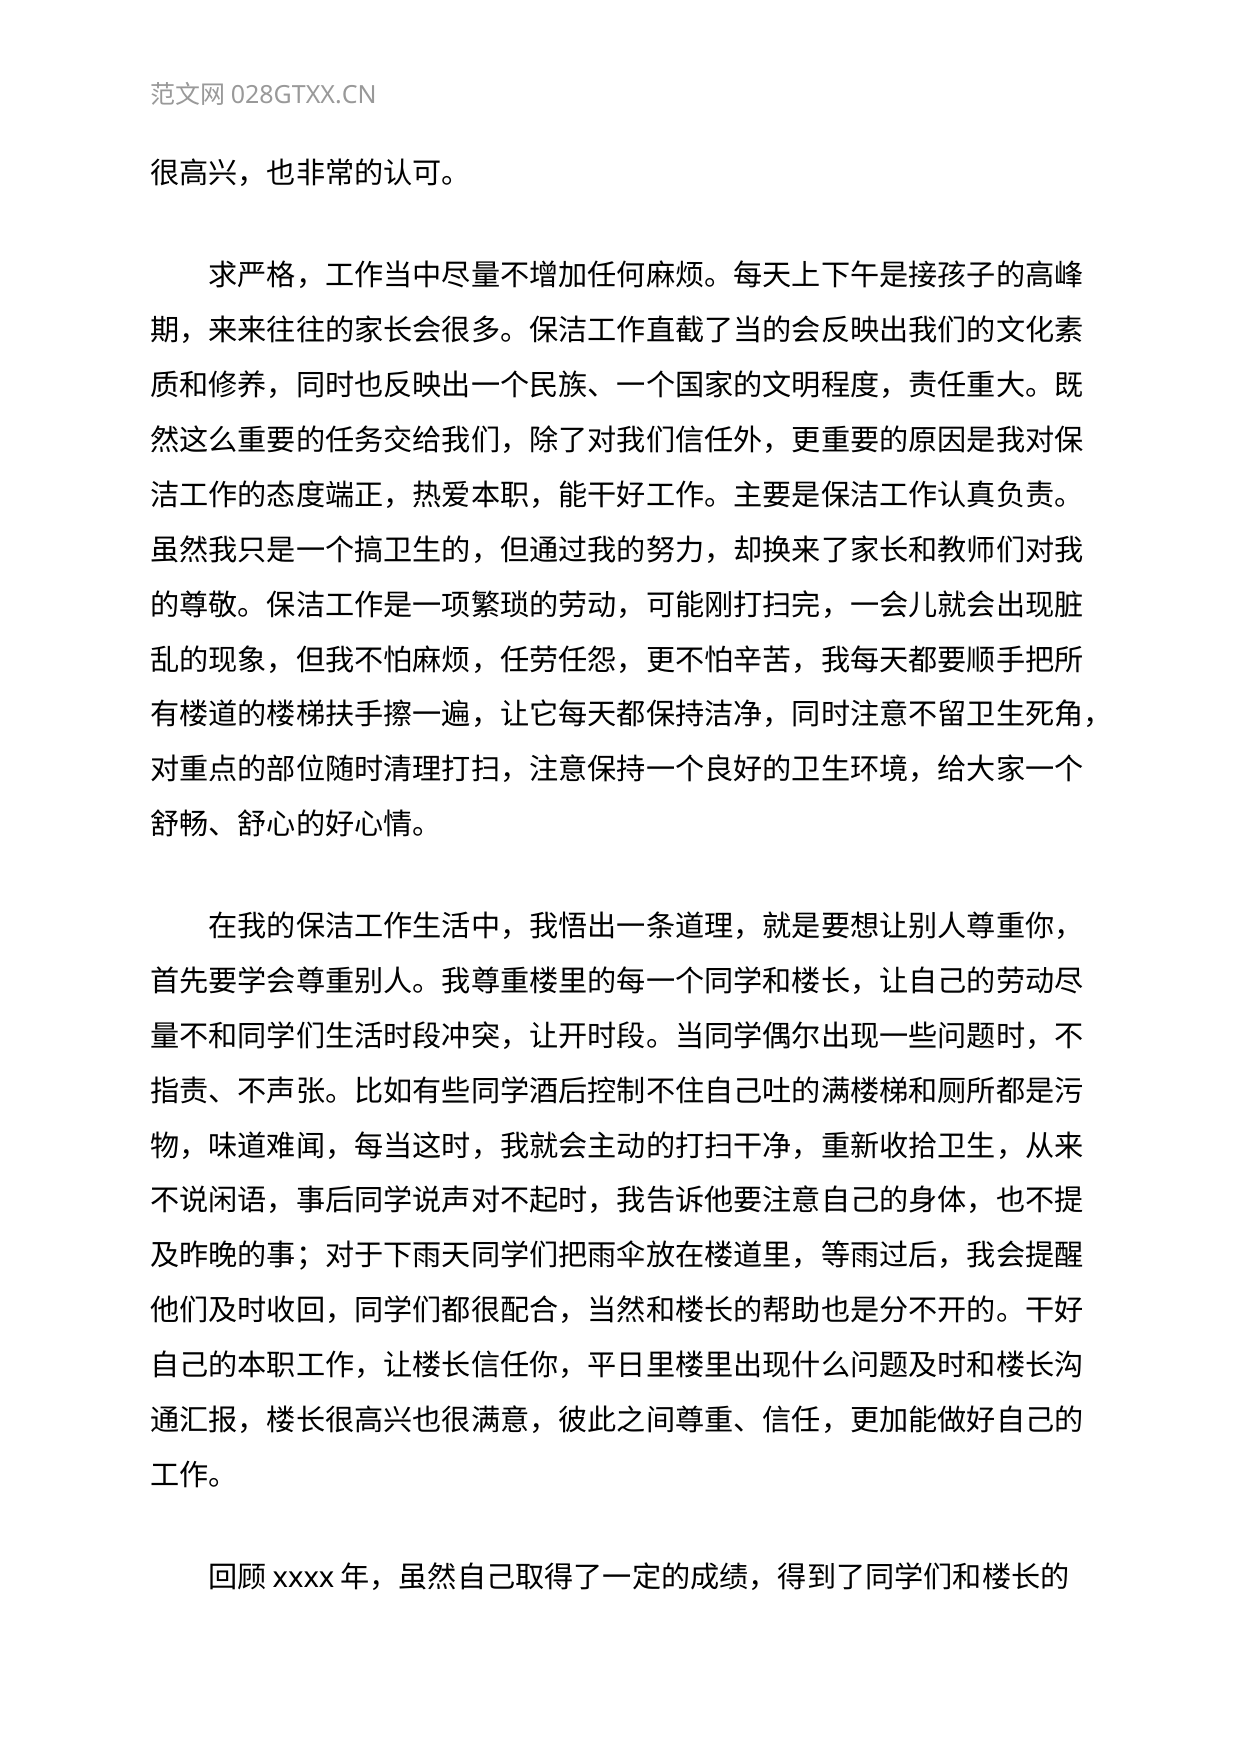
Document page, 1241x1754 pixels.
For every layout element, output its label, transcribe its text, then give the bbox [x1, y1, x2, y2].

text 在我的保洁工作生活中，我悟出一条道理，就是要想让别人尊重你，首先要学会尊重别人。我尊重楼里的每一个同学和楼长，让自己的劳动尽量不和同学们生活时段冲突，让开时段。当同学偶尔出现一些问题时，不指责、不声张。比如有些同学酒后控制不住自己吐的满楼梯和厕所都是污物，味道难闻，每当这时，我就会主动的打扫干净，重新收拾卫生，从来不说闲语，事后同学说声对不起时，我告诉他要注意自己的身体，也不提及昨晚的事；对于下雨天同学们把雨伞放在楼道里，等雨过后，我会提醒他们及时收回，同学们都很配合，当然和楼长的帮助也是分不开的。干好自己的本职工作，让楼长信任你，平日里楼里出现什么问题及时和楼长沟通汇报，楼长很高兴也很满意，彼此之间尊重、信任，更加能做好自己的工作。 [150, 902, 1090, 1494]
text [150, 1553, 1090, 1596]
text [150, 150, 1090, 192]
text 求严格，工作当中尽量不增加任何麻烦。每天上下午是接孩子的高峰期，来来往往的家长会很多。保洁工作直截了当的会反映出我们的文化素质和修养，同时也反映出一个民族、一个国家的文明程度，责任重大。既然这么重要的任务交给我们，除了对我们信任外，更重要的原因是我对保洁工作的态度端正，热爱本职，能干好工作。主要是保洁工作认真负责。虽然我只是一个搞卫生的，但通过我的努力，却换来了家长和教师们对我的尊敬。保洁工作是一项繁琐的劳动，可能刚打扫完，一会儿就会出现脏乱的现象，但我不怕麻烦，任劳任怨，更不怕辛苦，我每天都要顺手把所有楼道的楼梯扶手擦一遍，让它每天都保持洁净，同时注意不留卫生死角，对重点的部位随时清理打扫，注意保持一个良好的卫生环境，给大家一个舒畅、舒心的好心情。 [150, 252, 1090, 843]
